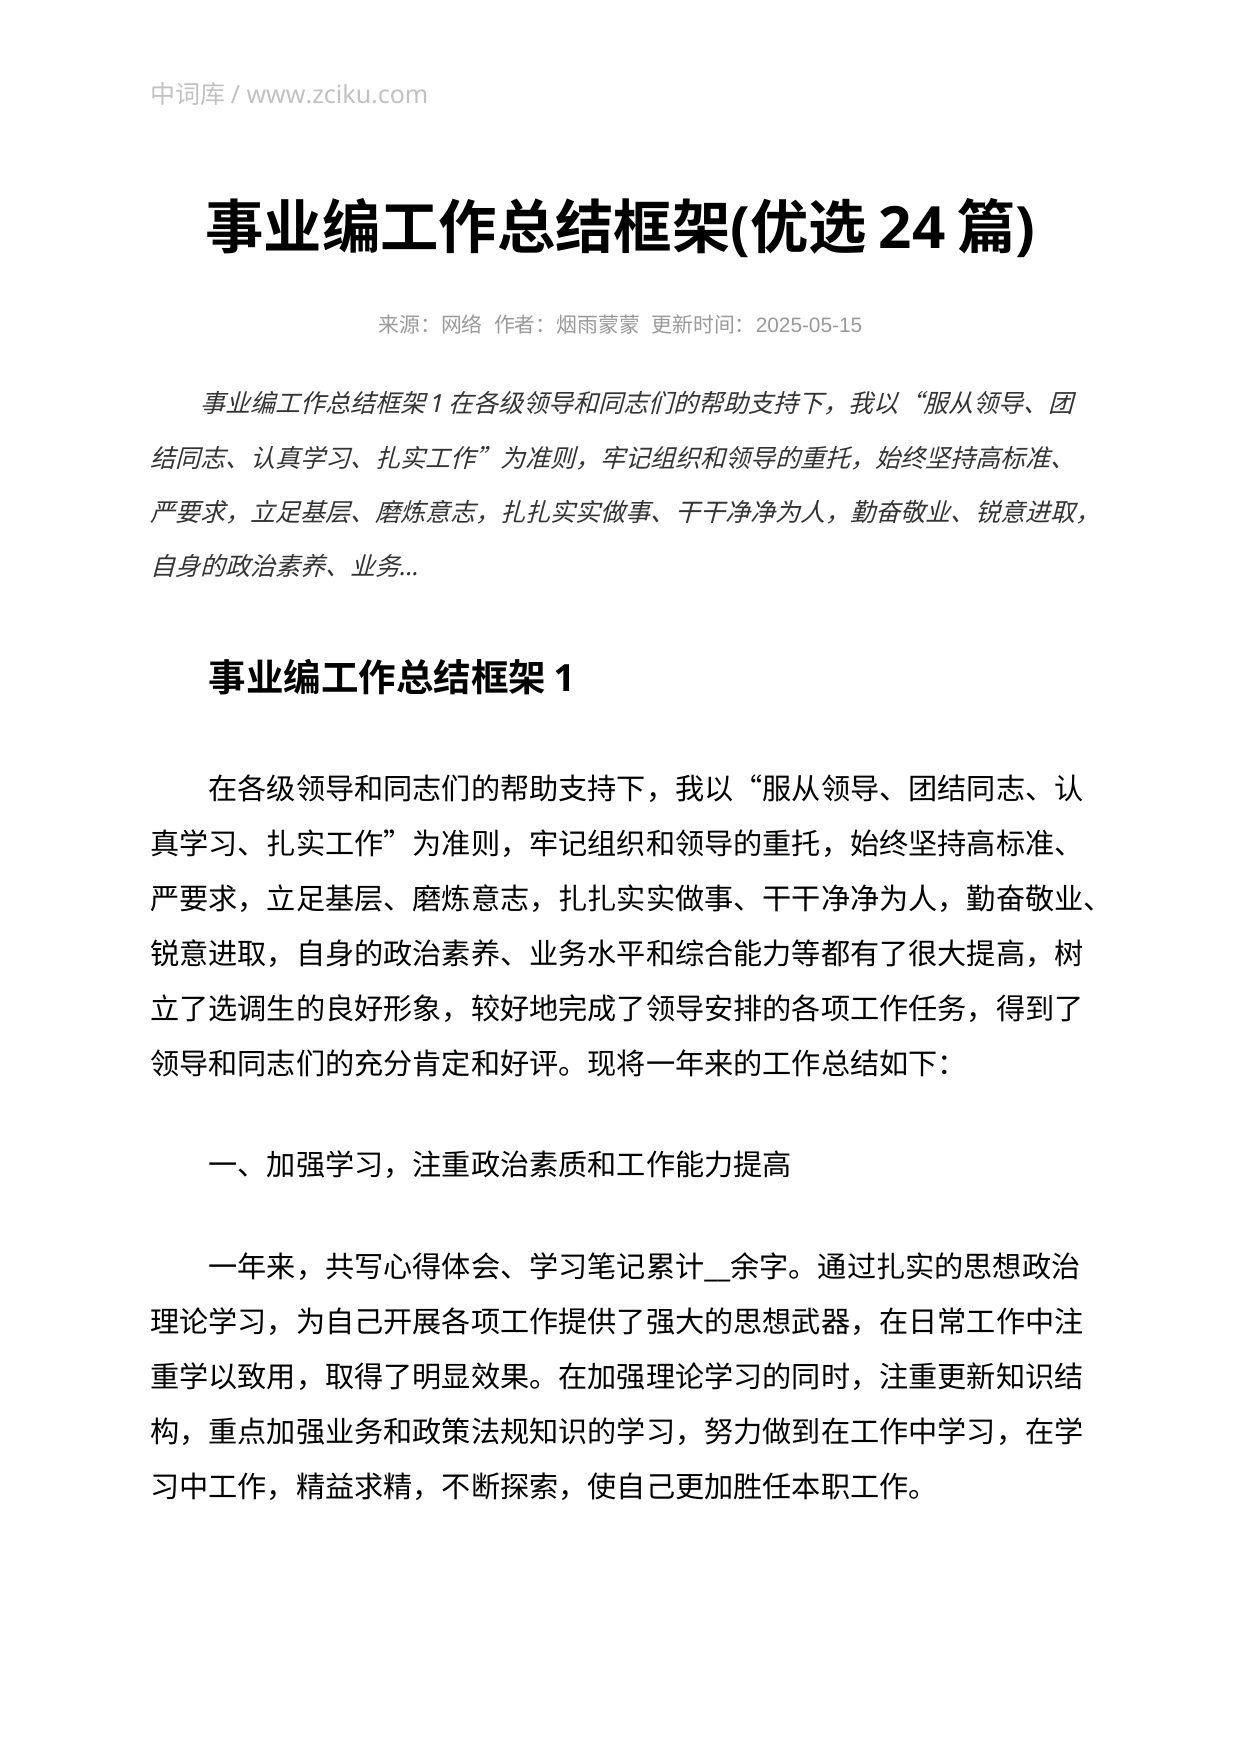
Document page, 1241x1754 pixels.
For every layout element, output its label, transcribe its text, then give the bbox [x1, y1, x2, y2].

text 事业编工作总结框架1 [150, 648, 1090, 703]
text 来源：网络 作者：烟雨蒙蒙 更新时间：2025-05-15 [150, 313, 1090, 337]
subtitle 事业编工作总结框架(优选24篇) [150, 181, 1090, 266]
text 事业编工作总结框架1在各级领导和同志们的帮助支持下，我以“服从领导、团结同志、认真学习、扎实工作”为准则，牢记组织和领导的重托，始终坚持高标准、严要求，立足基层、磨炼意志，扎扎实实做事、干干净净为人，勤奋敬业、锐意进取，自身的政治素养、业务... [150, 384, 1090, 583]
text 一年来，共写心得体会、学习笔记累计__余字。通过扎实的思想政治理论学习，为自己开展各项工作提供了强大的思想武器，在日常工作中注重学以致用，取得了明显效果。在加强理论学习的同时，注重更新知识结构，重点加强业务和政策法规知识的学习，努力做到在工作中学习，在学习中工作，精益求精，不断探索，使自己更加胜任本职工作。 [150, 1244, 1090, 1506]
text 在各级领导和同志们的帮助支持下，我以“服从领导、团结同志、认真学习、扎实工作”为准则，牢记组织和领导的重托，始终坚持高标准、严要求，立足基层、磨炼意志，扎扎实实做事、干干净净为人，勤奋敬业、锐意进取，自身的政治素养、业务水平和综合能力等都有了很大提高，树立了选调生的良好形象，较好地完成了领导安排的各项工作任务，得到了领导和同志们的充分肯定和好评。现将一年来的工作总结如下： [150, 766, 1090, 1082]
text 一、加强学习，注重政治素质和工作能力提高 [150, 1142, 1090, 1184]
